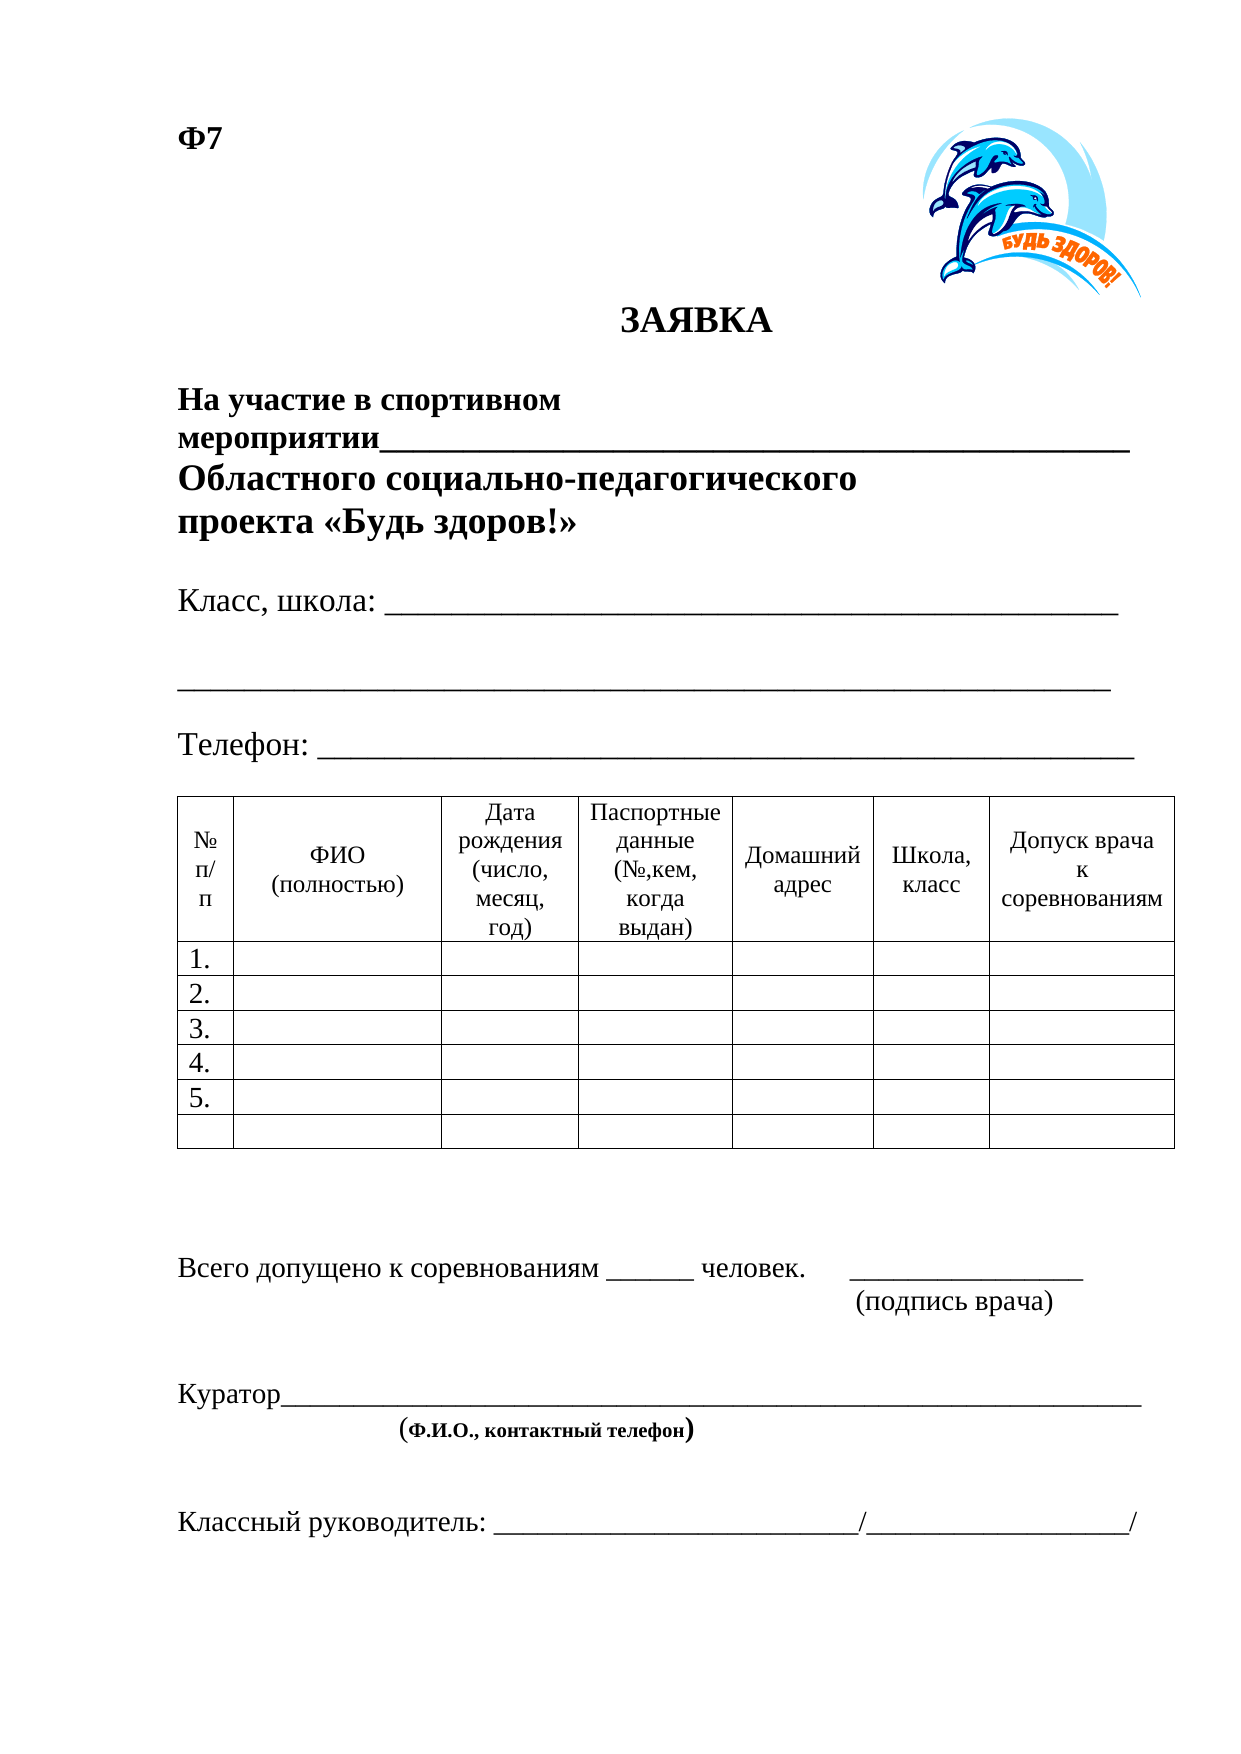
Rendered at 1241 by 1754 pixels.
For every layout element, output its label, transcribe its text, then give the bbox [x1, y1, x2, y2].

text Куратор___________________________________________________________ [177, 1377, 1152, 1410]
table_cell [234, 1115, 441, 1148]
table_cell [442, 942, 578, 975]
text ЗАЯВКА [177, 297, 1152, 341]
table_cell [874, 942, 989, 975]
table_cell [874, 1011, 989, 1044]
table_cell [178, 1115, 233, 1148]
table_cell [990, 942, 1174, 975]
text Всего допущено к соревнованиям ______ человек. ________________ [177, 1250, 1152, 1283]
table_cell [579, 1115, 732, 1148]
table_cell [579, 1080, 732, 1113]
table_cell [733, 942, 873, 975]
table_cell [442, 976, 578, 1010]
table_cell [234, 942, 441, 975]
table_cell [733, 976, 873, 1010]
table_cell 5. [178, 1080, 233, 1113]
text Класс, школа: ____________________________________________ [177, 580, 1152, 618]
table_cell 3. [178, 1011, 233, 1044]
table_cell 4. [178, 1045, 233, 1079]
table_header ФИО (полностью) [234, 797, 441, 941]
table_cell [733, 1045, 873, 1079]
text На участие в спортивном мероприятии_____________________________________________ [177, 379, 1152, 456]
text проекта «Будь здоров!» [177, 499, 1152, 542]
text Телефон: _________________________________________________ [177, 724, 1152, 762]
table_cell [234, 1011, 441, 1044]
table_cell [579, 942, 732, 975]
table_cell [990, 1045, 1174, 1079]
text (Ф.И.О., контактный телефон) [325, 1410, 1152, 1444]
table_cell [442, 1045, 578, 1079]
table_cell [442, 1115, 578, 1148]
table_cell [874, 1045, 989, 1079]
text Областного социально-педагогического [177, 456, 1152, 499]
table_cell [579, 1045, 732, 1079]
table_cell [874, 1080, 989, 1113]
table_cell 2. [178, 976, 233, 1010]
table_cell [733, 1080, 873, 1113]
table_header Дата рождения (число, месяц, год) [442, 797, 578, 941]
table_cell [874, 1115, 989, 1148]
table_header Паспортные данные (№,кем, когда выдан) [579, 797, 732, 941]
table_cell [579, 976, 732, 1010]
table_cell [234, 976, 441, 1010]
table_cell [990, 1011, 1174, 1044]
table_cell [733, 1115, 873, 1148]
table_cell [990, 976, 1174, 1010]
table_cell [234, 1045, 441, 1079]
text ________________________________________________________ [177, 657, 1152, 695]
text Ф7 [177, 118, 627, 156]
table_cell [579, 1011, 732, 1044]
table_cell 1. [178, 942, 233, 975]
table_cell [990, 1115, 1174, 1148]
table_cell [874, 976, 989, 1010]
table_cell [733, 1011, 873, 1044]
table_cell [442, 1011, 578, 1044]
table_header Домашний адрес [733, 797, 873, 941]
text (подпись врача) [177, 1283, 1152, 1317]
table_header № п/п [178, 797, 233, 941]
table_cell [234, 1080, 441, 1113]
table_header Допуск врача к соревнованиям [990, 797, 1174, 941]
table_header Школа, класс [874, 797, 989, 941]
table_cell [442, 1080, 578, 1113]
text Классный руководитель: _________________________/__________________/ [177, 1504, 1152, 1537]
table_cell [990, 1080, 1174, 1113]
